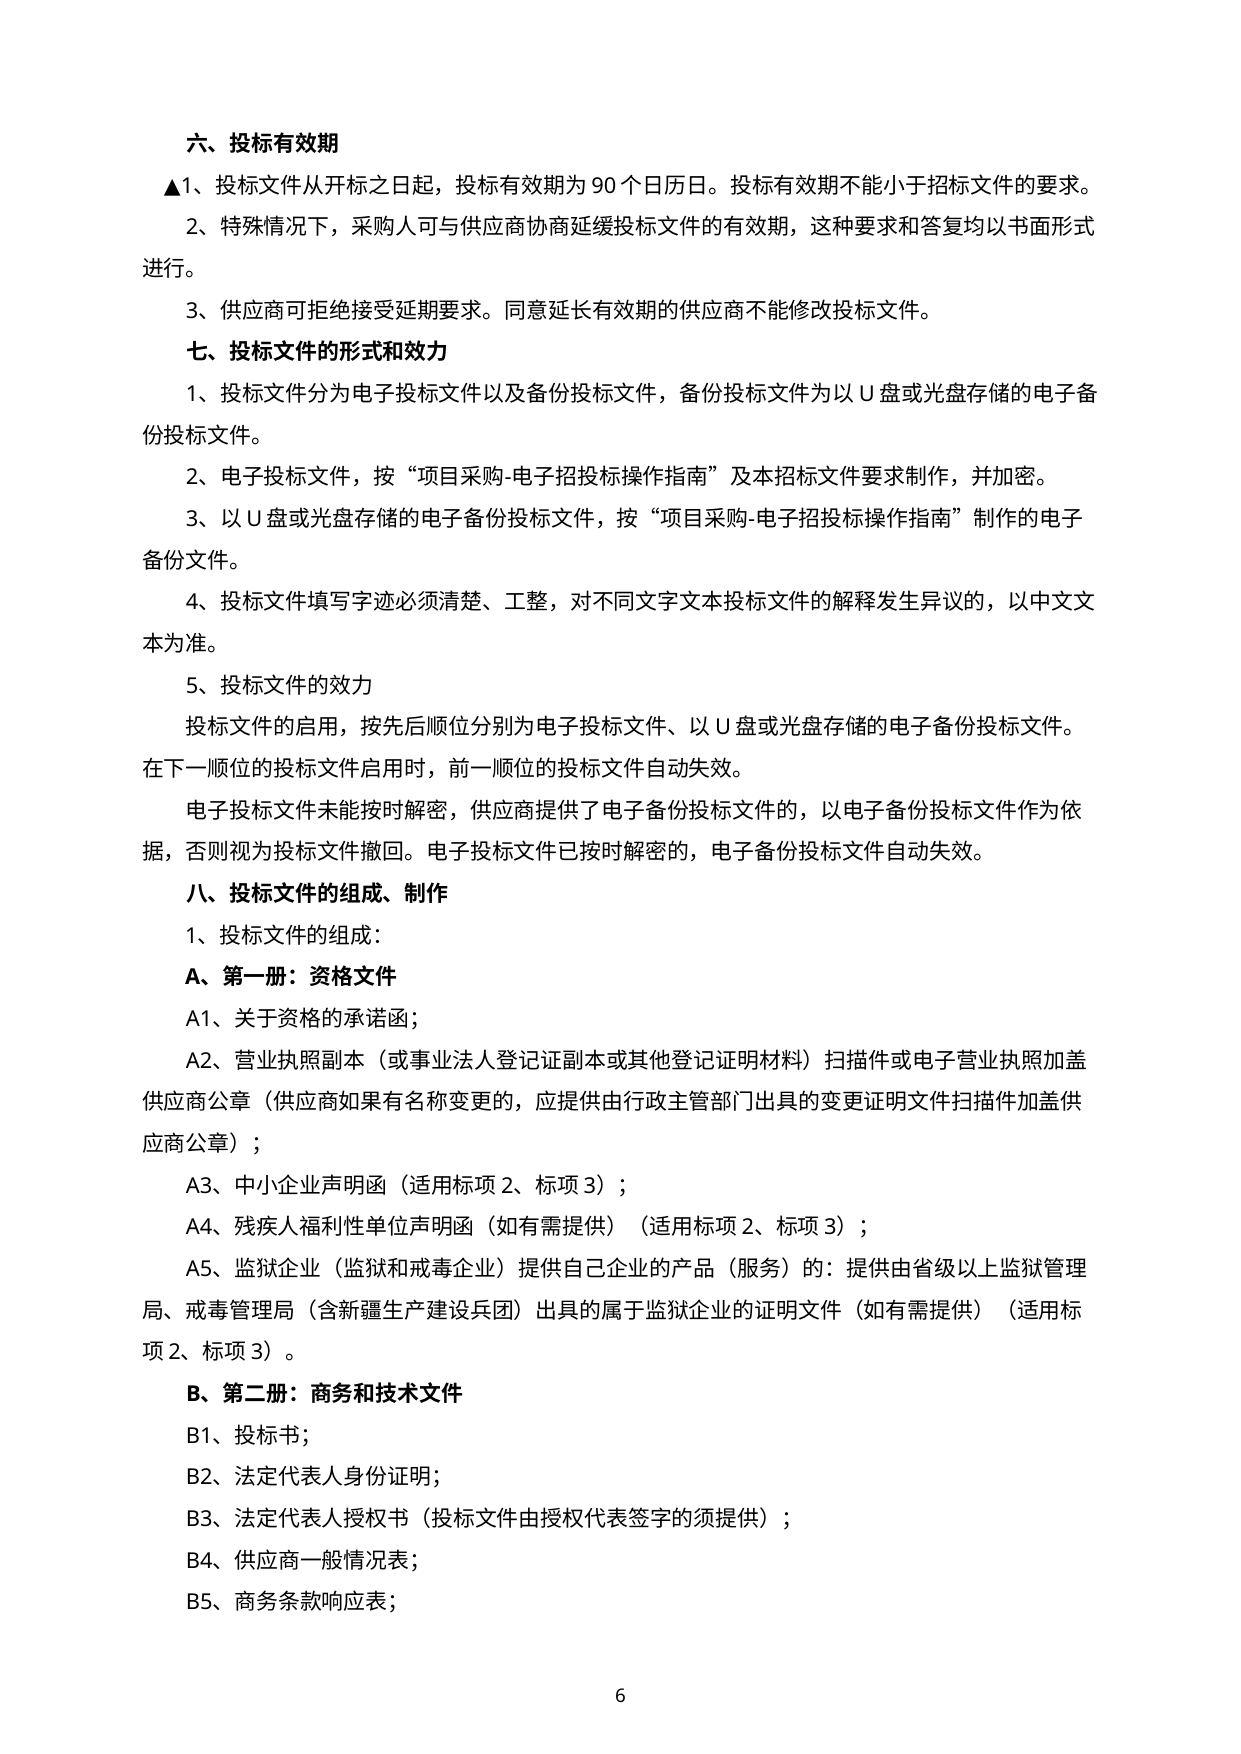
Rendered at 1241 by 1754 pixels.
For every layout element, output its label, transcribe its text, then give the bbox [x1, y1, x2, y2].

text B、第二册：商务和技术文件 [142, 1368, 1098, 1410]
text 八、投标文件的组成、制作 [142, 868, 1098, 910]
text 2、电子投标文件，按“项目采购-电子招投标操作指南”及本招标文件要求制作，并加密。 [142, 451, 1098, 493]
text B2、法定代表人身份证明； [142, 1451, 1098, 1493]
text 4、投标文件填写字迹必须清楚、工整，对不同文字文本投标文件的解释发生异议的，以中文文本为准。 [142, 576, 1098, 660]
text B4、供应商一般情况表； [142, 1535, 1098, 1576]
text 1、投标文件的组成： [142, 910, 1098, 951]
text 七、投标文件的形式和效力 [142, 326, 1098, 368]
text 电子投标文件未能按时解密，供应商提供了电子备份投标文件的，以电子备份投标文件作为依据，否则视为投标文件撤回。电子投标文件已按时解密的，电子备份投标文件自动失效。 [142, 785, 1098, 868]
text 1、投标文件分为电子投标文件以及备份投标文件，备份投标文件为以U盘或光盘存储的电子备份投标文件。 [142, 368, 1098, 451]
text B3、法定代表人授权书（投标文件由授权代表签字的须提供）； [142, 1493, 1098, 1535]
text B1、投标书； [142, 1410, 1098, 1451]
text A4、残疾人福利性单位声明函（如有需提供）（适用标项2、标项3）； [142, 1201, 1098, 1243]
text 3、以U盘或光盘存储的电子备份投标文件，按“项目采购-电子招投标操作指南”制作的电子备份文件。 [142, 493, 1098, 576]
text A、第一册：资格文件 [142, 951, 1098, 993]
text 2、特殊情况下，采购人可与供应商协商延缓投标文件的有效期，这种要求和答复均以书面形式进行。 [142, 201, 1098, 285]
text A1、关于资格的承诺函； [142, 993, 1098, 1035]
text ▲1、投标文件从开标之日起，投标有效期为90个日历日。投标有效期不能小于招标文件的要求。 [142, 160, 1098, 201]
text A2、营业执照副本（或事业法人登记证副本或其他登记证明材料）扫描件或电子营业执照加盖供应商公章（供应商如果有名称变更的，应提供由行政主管部门出具的变更证明文件扫描件加盖供应商公章）； [142, 1035, 1098, 1160]
text 3、供应商可拒绝接受延期要求。同意延长有效期的供应商不能修改投标文件。 [142, 285, 1098, 326]
text 5、投标文件的效力 [142, 660, 1098, 701]
text A5、监狱企业（监狱和戒毒企业）提供自己企业的产品（服务）的：提供由省级以上监狱管理局、戒毒管理局（含新疆生产建设兵团）出具的属于监狱企业的证明文件（如有需提供）（适用标项2、标项3）。 [142, 1243, 1098, 1368]
text A3、中小企业声明函（适用标项2、标项3）； [142, 1160, 1098, 1201]
text B5、商务条款响应表； [142, 1576, 1098, 1618]
text 投标文件的启用，按先后顺位分别为电子投标文件、以U盘或光盘存储的电子备份投标文件。在下一顺位的投标文件启用时，前一顺位的投标文件自动失效。 [142, 701, 1098, 785]
text 六、投标有效期 [142, 118, 1098, 160]
